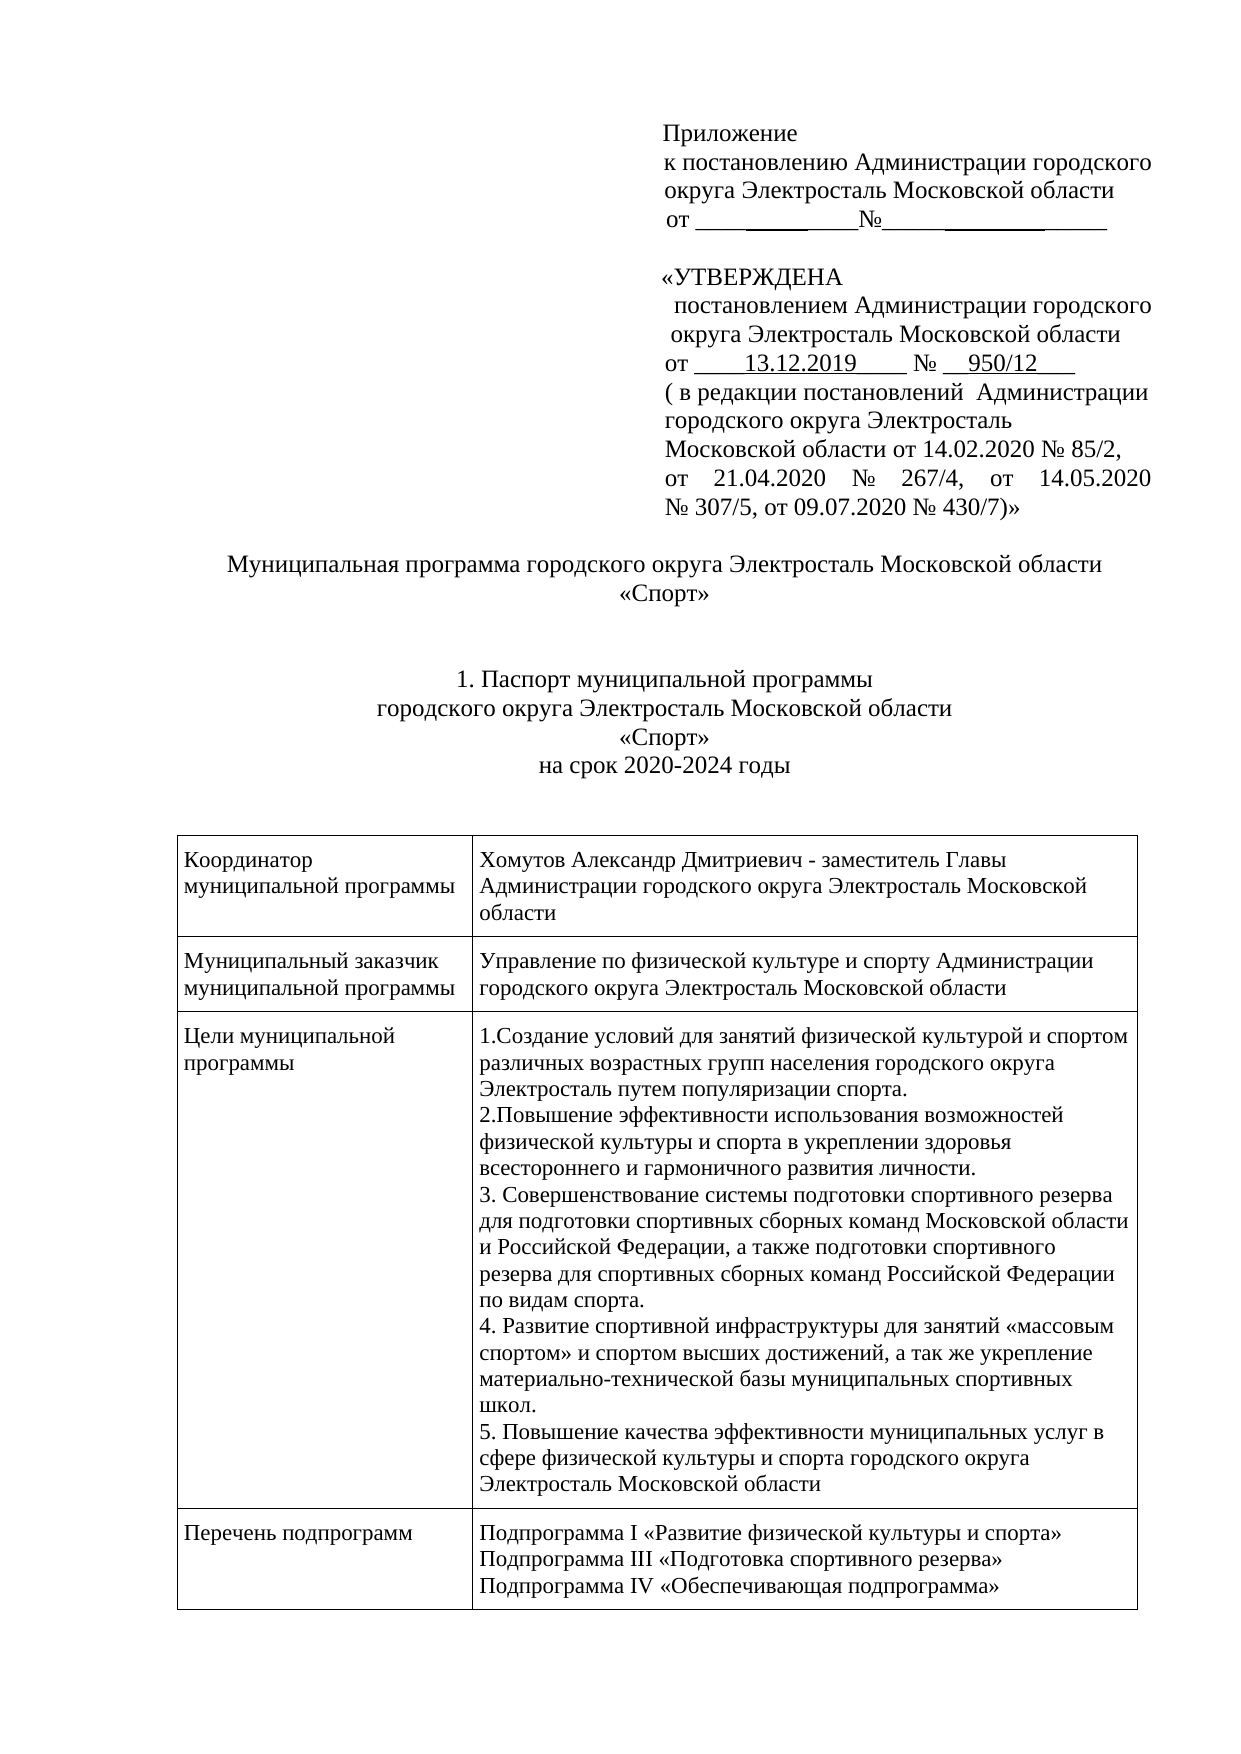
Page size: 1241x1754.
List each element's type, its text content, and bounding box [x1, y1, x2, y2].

table_cell 1.Создание условий для занятий физической культурой и спортом различных возрастных групп населения городского округа Электросталь путем популяризации спорта. 2.Повышение эффективности использования возможностей физической культуры и спорта в укреплении здоровья всестороннего и гармоничного развития личности. 3. Совершенствование системы подготовки спортивного резерва для подготовки спортивных сборных команд Московской области и Российской Федерации, а также подготовки спортивного резерва для спортивных сборных команд Российской Федерации по видам спорта. 4. Развитие спортивной инфраструктуры для занятий «массовым спортом» и спортом высших достижений, а так же укрепление материально-технической базы муниципальных спортивных школ. 5. Повышение качества эффективности муниципальных услуг в сфере физической культуры и спорта городского округа Электросталь Московской области [473, 1012, 1137, 1507]
text округа Электросталь Московской области [177, 176, 1152, 204]
text от ____13.12.2019____ № __950/12___ [664, 348, 1152, 377]
table_cell Подпрограмма I «Развитие физической культуры и спорта» Подпрограмма III «Подготовка спортивного резерва» Подпрограмма IV «Обеспечивающая подпрограмма» [473, 1509, 1137, 1609]
text 1. Паспорт муниципальной программы [177, 664, 1152, 693]
text к постановлению Администрации городского [177, 147, 1152, 176]
text на срок 2020-2024 годы [177, 751, 1152, 779]
text округа Электросталь Московской области [177, 319, 1152, 348]
text городского округа Электросталь [664, 406, 1152, 434]
table_cell Цели муниципальной программы [178, 1012, 472, 1507]
text постановлением Администрации городского [177, 291, 1152, 319]
text от 21.04.2020 № 267/4, от 14.05.2020 № 307/5, от 09.07.2020 № 430/7)» [664, 463, 1152, 521]
text Муниципальная программа городского округа Электросталь Московской области [177, 549, 1152, 578]
text от _____________№__________________ [177, 204, 1152, 233]
text «УТВЕРЖДЕНА [177, 262, 1152, 291]
text «Спорт» [177, 722, 1152, 751]
table_cell Перечень подпрограмм [178, 1509, 472, 1609]
text городского округа Электросталь Московской области [177, 693, 1152, 722]
text «Спорт» [177, 578, 1152, 607]
table_cell Управление по физической культуре и спорту Администрации городского округа Электросталь Московской области [473, 937, 1137, 1011]
text Приложение [177, 118, 1152, 147]
table_header Координатор муниципальной программы [178, 836, 472, 936]
text ( в редакции постановлений Администрации [664, 377, 1152, 406]
text Московской области от 14.02.2020 № 85/2, [664, 434, 1152, 463]
table_cell Муниципальный заказчик муниципальной программы [178, 937, 472, 1011]
table_header Хомутов Александр Дмитриевич - заместитель Главы Администрации городского округа Электросталь Московской области [473, 836, 1137, 936]
